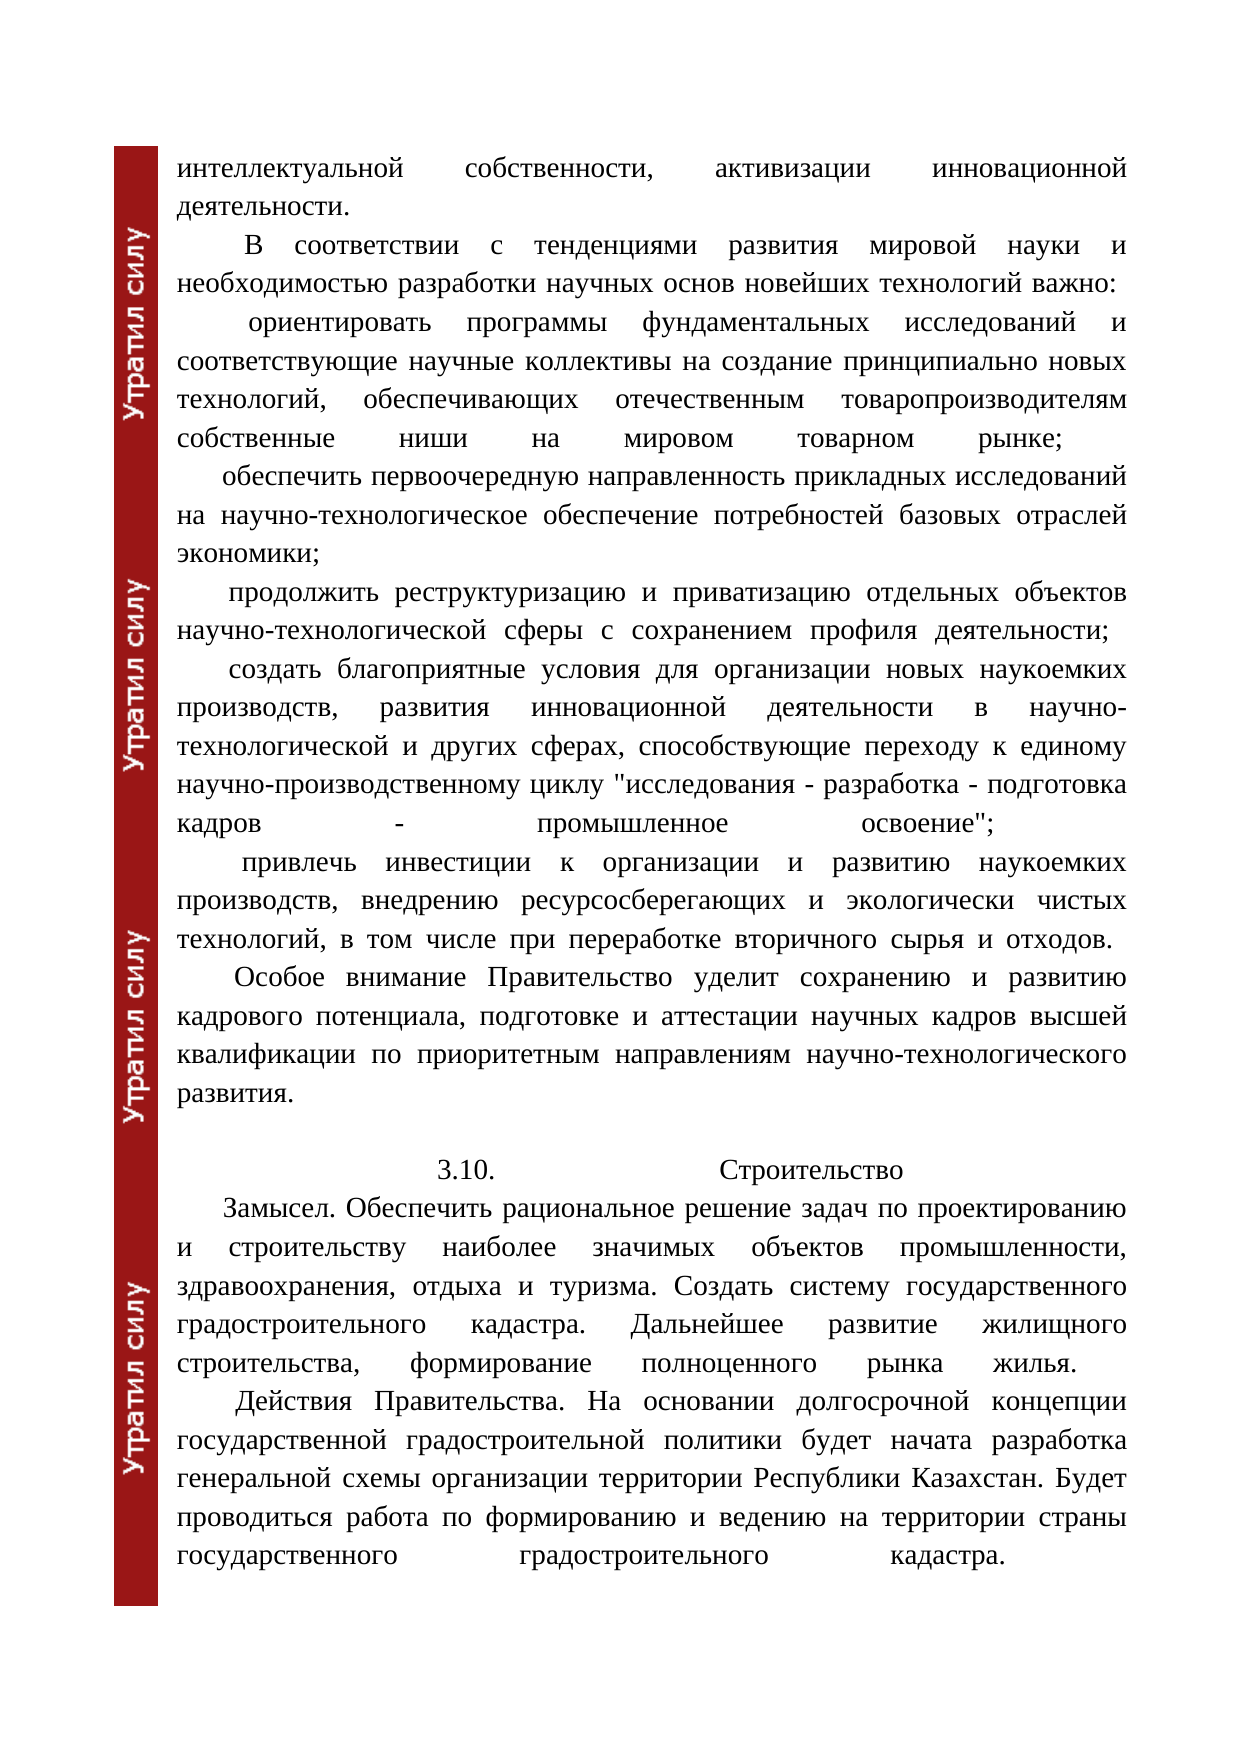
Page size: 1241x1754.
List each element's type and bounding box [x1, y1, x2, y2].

picture [114, 146, 158, 150]
picture [114, 1571, 158, 1606]
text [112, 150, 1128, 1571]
